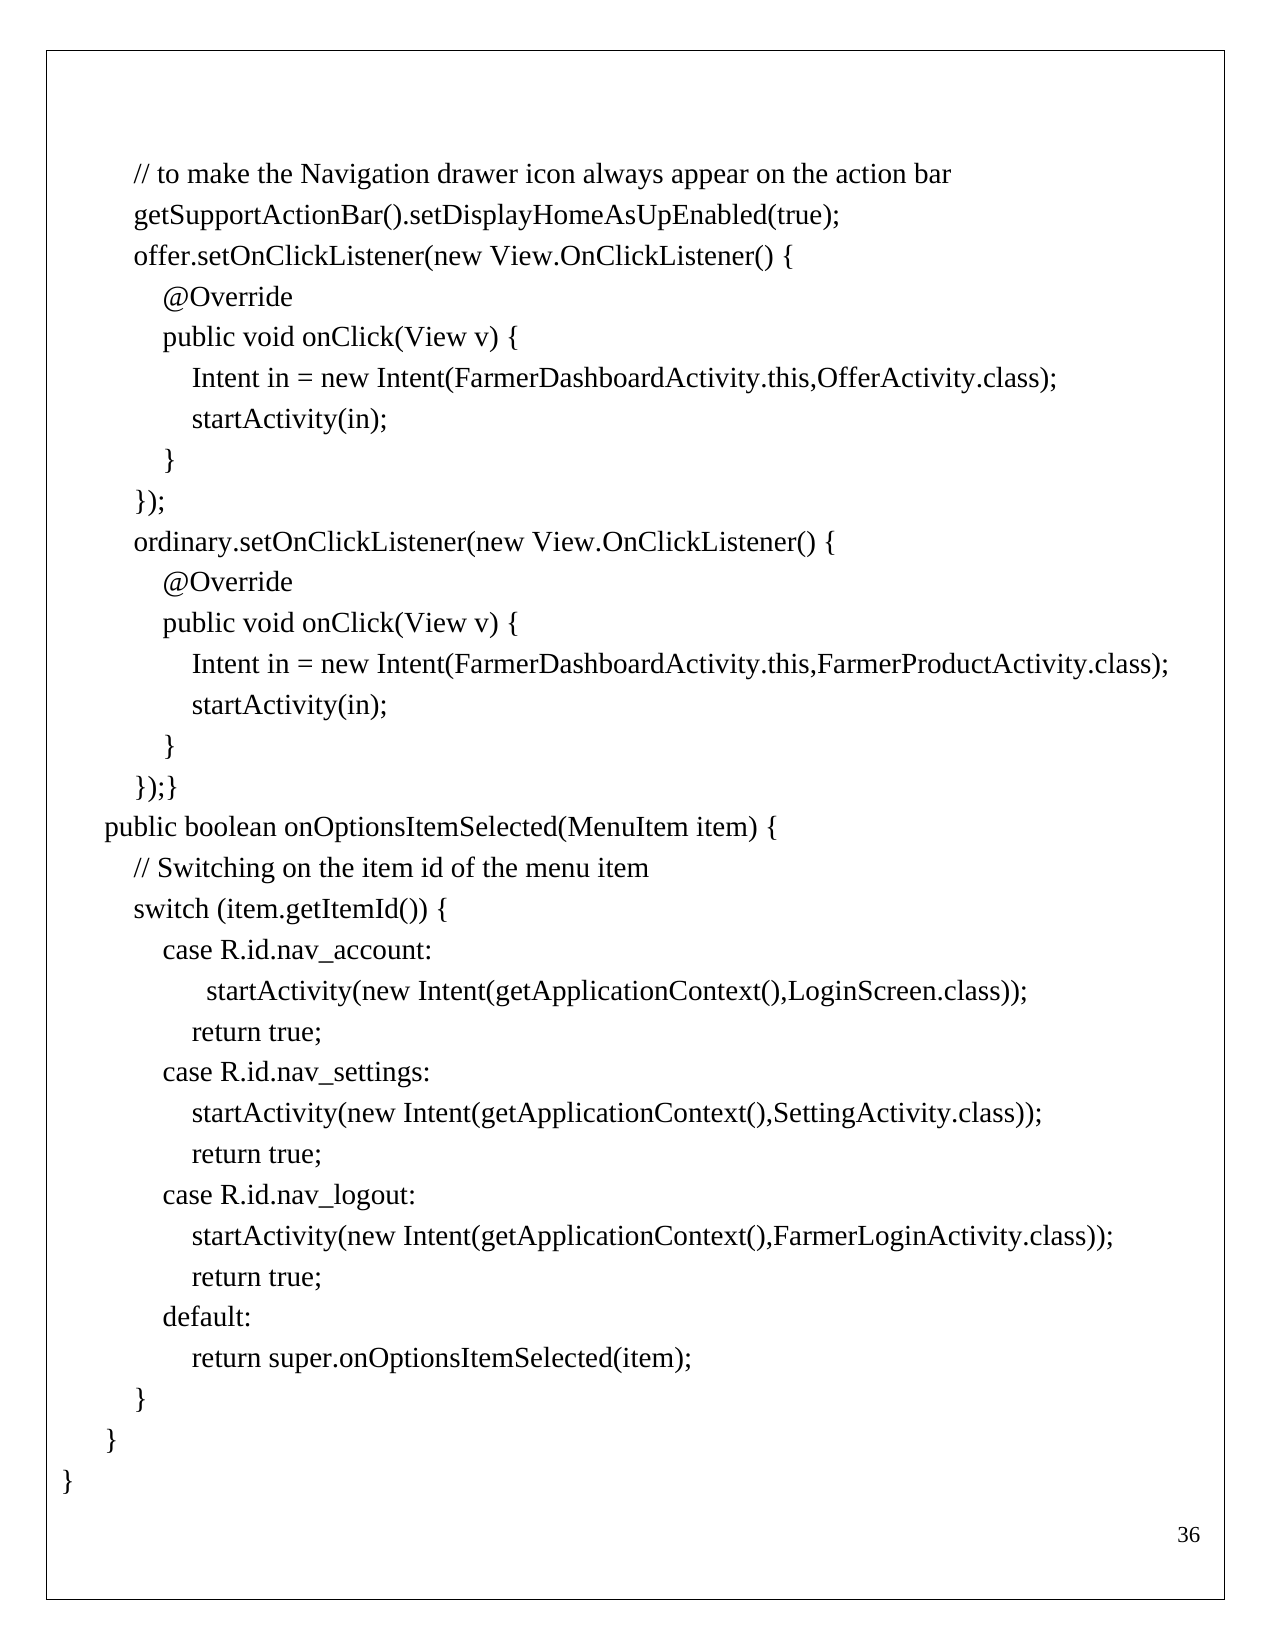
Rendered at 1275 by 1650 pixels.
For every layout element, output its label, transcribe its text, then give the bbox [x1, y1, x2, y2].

subtitle }); [75, 483, 1213, 516]
subtitle return true; [75, 1014, 1213, 1047]
subtitle switch (item.getItemId()) { [75, 891, 1213, 925]
subtitle Intent in = new Intent(FarmerDashboardActivity.this,FarmerProductActivity.class); [75, 646, 1213, 680]
subtitle default: [75, 1299, 1213, 1333]
subtitle public void onClick(View v) { [75, 605, 1213, 639]
subtitle public boolean onOptionsItemSelected(MenuItem item) { [75, 809, 1213, 843]
subtitle return true; [75, 1259, 1213, 1292]
subtitle startActivity(new Intent(getApplicationContext(),SettingActivity.class)); [75, 1095, 1213, 1129]
subtitle startActivity(in); [75, 687, 1213, 721]
subtitle return true; [75, 1136, 1213, 1170]
subtitle } [75, 728, 1213, 761]
subtitle ordinary.setOnClickListener(new View.OnClickListener() { [75, 524, 1213, 557]
subtitle startActivity(new Intent(getApplicationContext(),FarmerLoginActivity.class)); [75, 1218, 1213, 1251]
subtitle public void onClick(View v) { [75, 319, 1213, 353]
subtitle @Override [75, 279, 1213, 312]
subtitle });} [75, 769, 1213, 802]
subtitle @Override [75, 564, 1213, 598]
subtitle case R.id.nav_settings: [75, 1054, 1213, 1088]
subtitle return super.onOptionsItemSelected(item); [75, 1340, 1213, 1374]
subtitle case R.id.nav_account: [75, 932, 1213, 966]
subtitle getSupportActionBar().setDisplayHomeAsUpEnabled(true); [75, 197, 1213, 231]
subtitle // Switching on the item id of the menu item [75, 850, 1213, 884]
subtitle } [75, 442, 1213, 476]
subtitle } [75, 1381, 1213, 1415]
subtitle } [47, 1463, 1213, 1496]
subtitle case R.id.nav_logout: [75, 1177, 1213, 1211]
subtitle startActivity(in); [75, 401, 1213, 435]
subtitle offer.setOnClickListener(new View.OnClickListener() { [75, 238, 1213, 271]
subtitle // to make the Navigation drawer icon always appear on the action bar [75, 156, 1213, 190]
subtitle } [75, 1422, 1213, 1456]
subtitle Intent in = new Intent(FarmerDashboardActivity.this,OfferActivity.class); [75, 360, 1213, 394]
subtitle startActivity(new Intent(getApplicationContext(),LoginScreen.class)); [75, 973, 1213, 1006]
